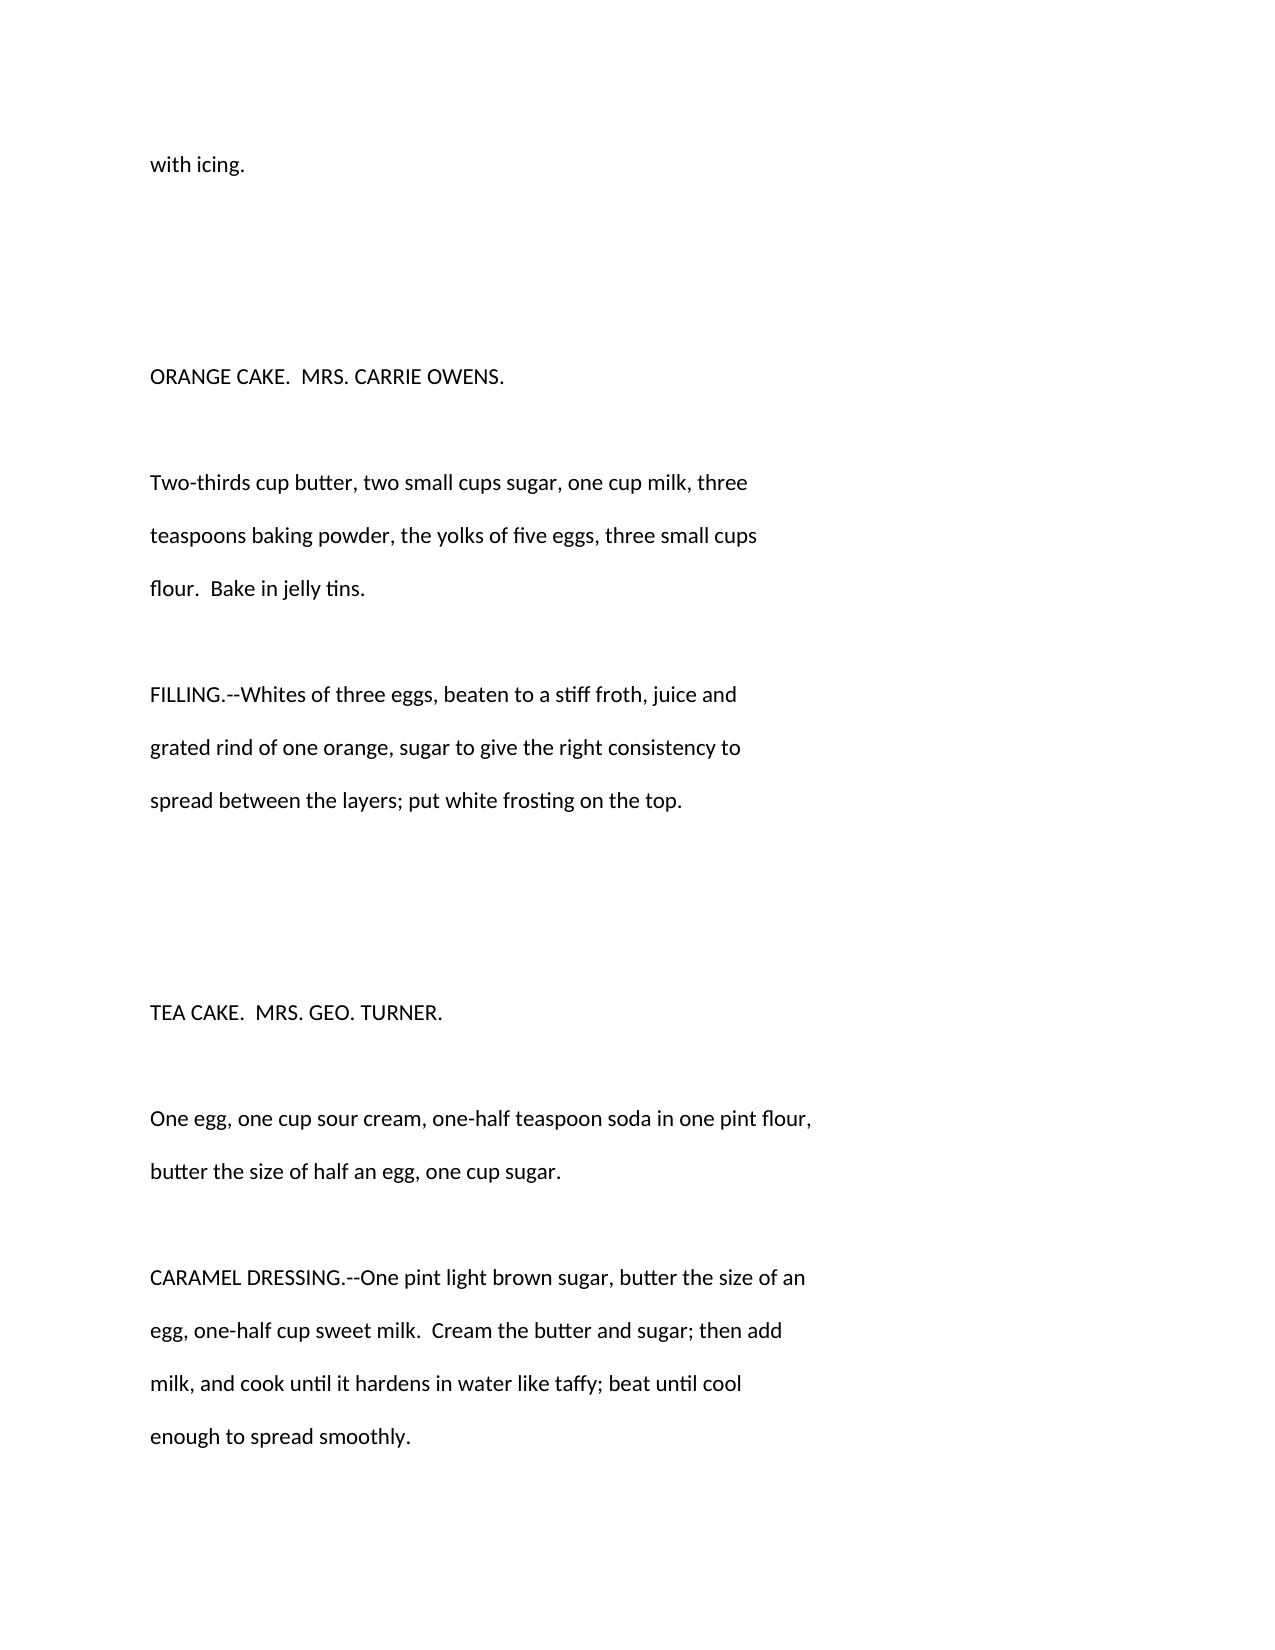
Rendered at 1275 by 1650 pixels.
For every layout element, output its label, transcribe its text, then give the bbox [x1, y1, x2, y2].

text FILLING.--Whites of three eggs, beaten to a stiff froth, juice and [150, 680, 1125, 708]
text teaspoons baking powder, the yolks of five eggs, three small cups [150, 521, 1125, 549]
text grated rind of one orange, sugar to give the right consistency to [150, 733, 1125, 761]
text TEA CAKE. MRS. GEO. TURNER. [150, 998, 1125, 1026]
text CARAMEL DRESSING.--One pint light brown sugar, butter the size of an [150, 1263, 1125, 1291]
text ORANGE CAKE. MRS. CARRIE OWENS. [150, 362, 1125, 390]
text enough to spread smoothly. [150, 1422, 1125, 1451]
text with icing. [150, 150, 1125, 178]
text flour. Bake in jelly tins. [150, 574, 1125, 602]
text Two-thirds cup butter, two small cups sugar, one cup milk, three [150, 468, 1125, 496]
text egg, one-half cup sweet milk. Cream the butter and sugar; then add [150, 1316, 1125, 1344]
text spread between the layers; put white frosting on the top. [150, 786, 1125, 814]
text butter the size of half an egg, one cup sugar. [150, 1157, 1125, 1185]
text milk, and cook until it hardens in water like taffy; beat until cool [150, 1369, 1125, 1397]
text One egg, one cup sour cream, one-half teaspoon soda in one pint flour, [150, 1104, 1125, 1132]
